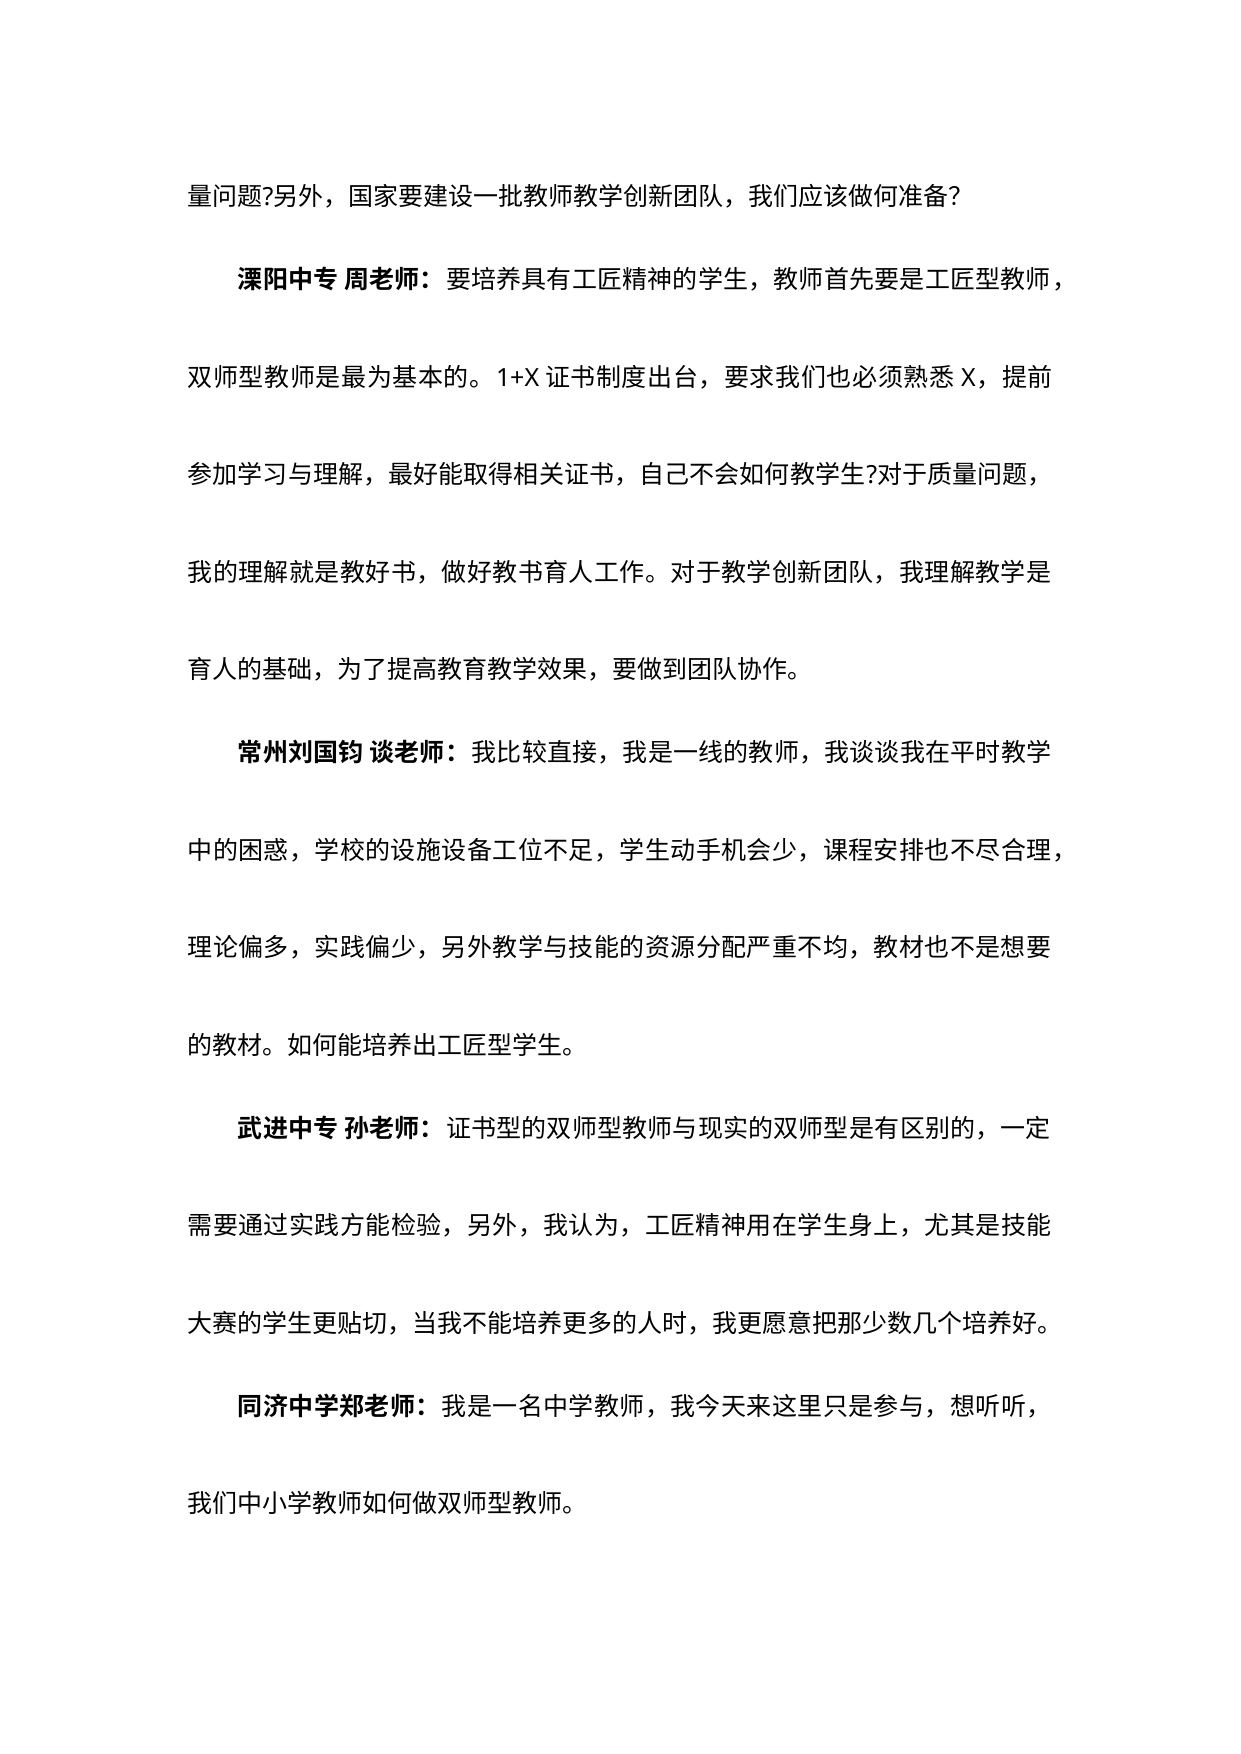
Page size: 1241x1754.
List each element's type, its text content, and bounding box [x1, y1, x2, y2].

text 武进中专 孙老师：证书型的双师型教师与现实的双师型是有区别的，一定需要通过实践方能检验，另外，我认为，工匠精神用在学生身上，尤其是技能大赛的学生更贴切，当我不能培养更多的人时，我更愿意把那少数几个培养好。 [187, 1094, 1053, 1354]
text 同济中学郑老师：我是一名中学教师，我今天来这里只是参与，想听听，我们中小学教师如何做双师型教师。 [187, 1372, 1053, 1534]
text 溧阳中专 周老师：要培养具有工匠精神的学生，教师首先要是工匠型教师，双师型教师是最为基本的。1+X证书制度出台，要求我们也必须熟悉X，提前参加学习与理解，最好能取得相关证书，自己不会如何教学生?对于质量问题，我的理解就是教好书，做好教书育人工作。对于教学创新团队，我理解教学是育人的基础，为了提高教育教学效果，要做到团队协作。 [187, 245, 1053, 700]
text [187, 162, 1053, 227]
text 常州刘国钧 谈老师：我比较直接，我是一线的教师，我谈谈我在平时教学中的困惑，学校的设施设备工位不足，学生动手机会少，课程安排也不尽合理，理论偏多，实践偏少，另外教学与技能的资源分配严重不均，教材也不是想要的教材。如何能培养出工匠型学生。 [187, 718, 1053, 1076]
